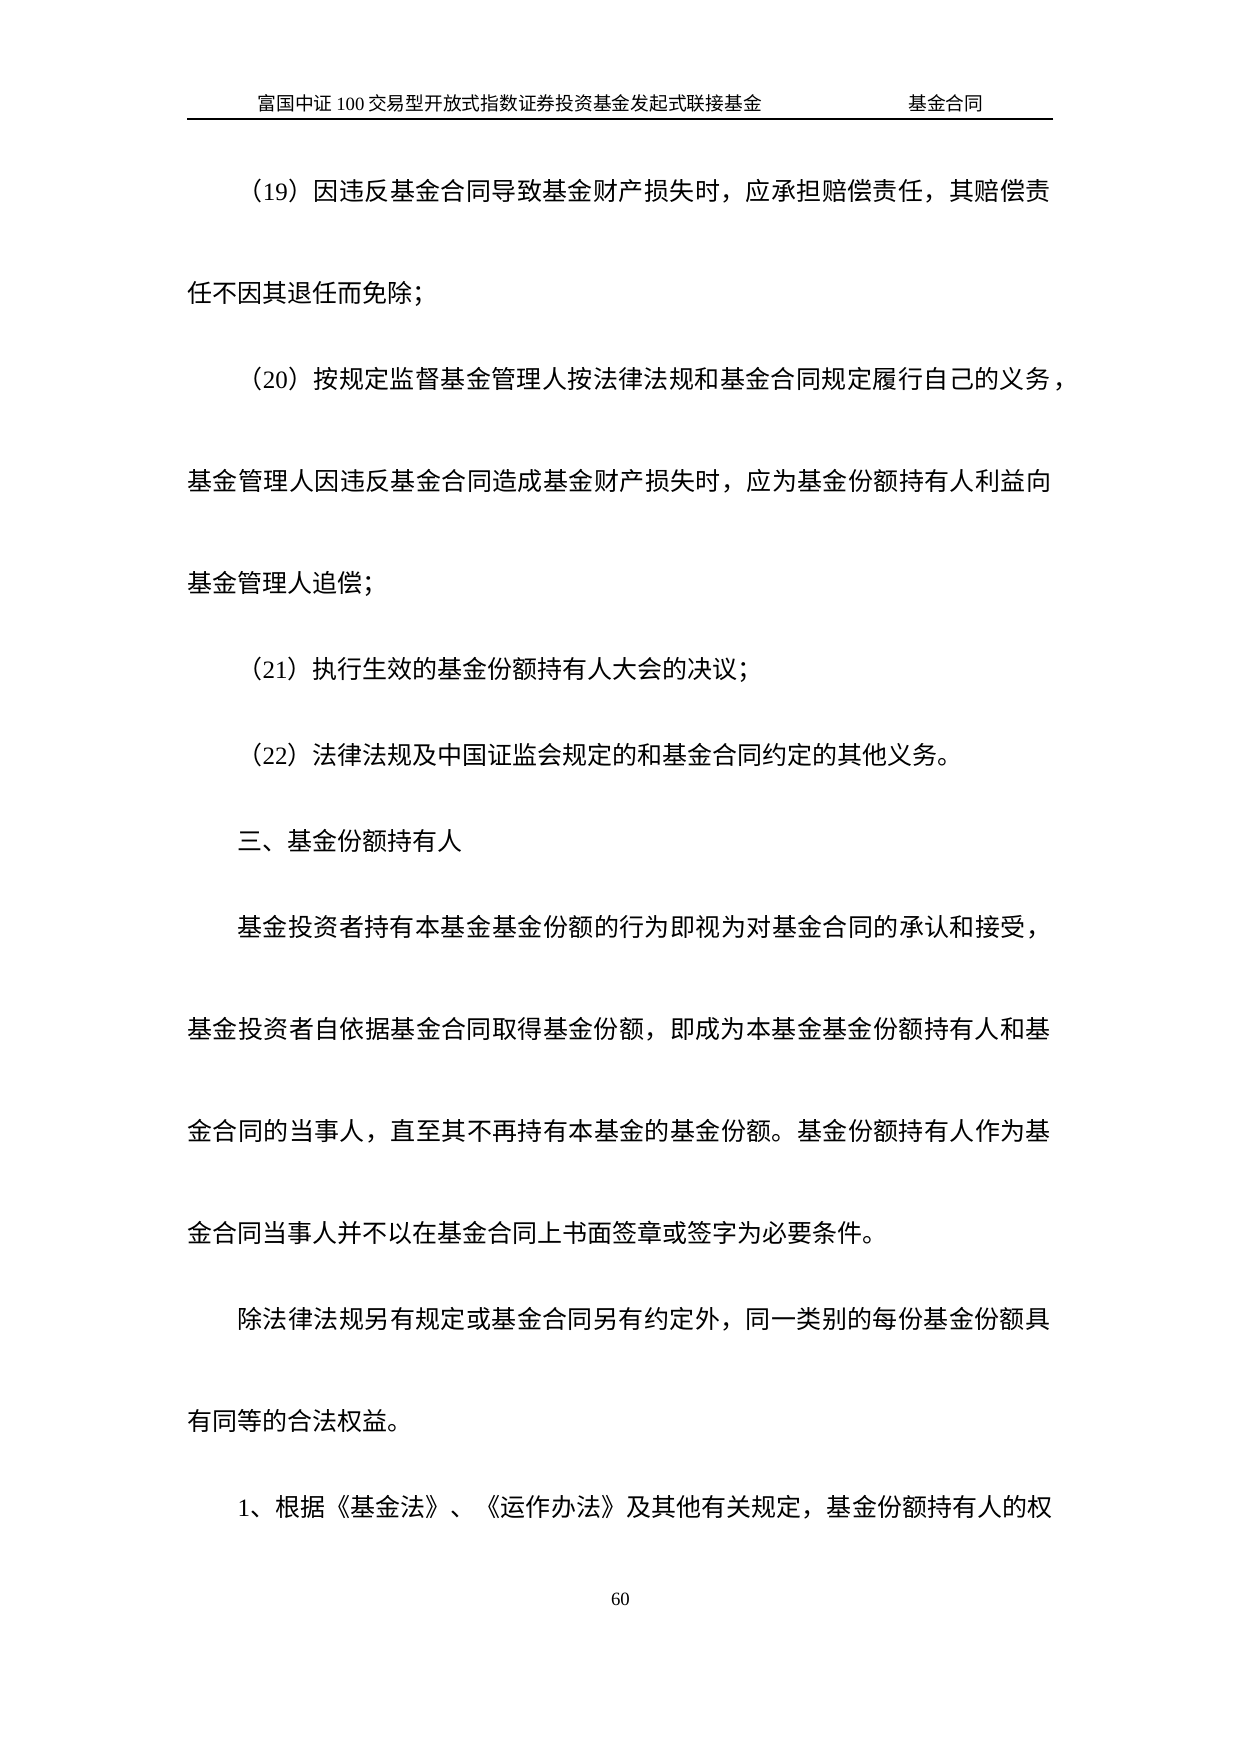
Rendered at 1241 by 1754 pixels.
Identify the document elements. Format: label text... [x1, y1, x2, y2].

text （21）执行生效的基金份额持有人大会的决议； [187, 633, 1053, 701]
text 三、基金份额持有人 [187, 806, 1053, 873]
text （22）法律法规及中国证监会规定的和基金合同约定的其他义务。 [187, 719, 1053, 787]
text 除法律法规另有规定或基金合同另有约定外，同一类别的每份基金份额具有同等的合法权益。 [187, 1283, 1053, 1453]
text （20）按规定监督基金管理人按法律法规和基金合同规定履行自己的义务，基金管理人因违反基金合同造成基金财产损失时，应为基金份额持有人利益向基金管理人追偿； [187, 344, 1053, 615]
text 基金投资者持有本基金基金份额的行为即视为对基金合同的承认和接受，基金投资者自依据基金合同取得基金份额，即成为本基金基金份额持有人和基金合同的当事人，直至其不再持有本基金的基金份额。基金份额持有人作为基金合同当事人并不以在基金合同上书面签章或签字为必要条件。 [187, 892, 1053, 1265]
text （19）因违反基金合同导致基金财产损失时，应承担赔偿责任，其赔偿责任不因其退任而免除； [187, 156, 1053, 326]
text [187, 1471, 1053, 1539]
